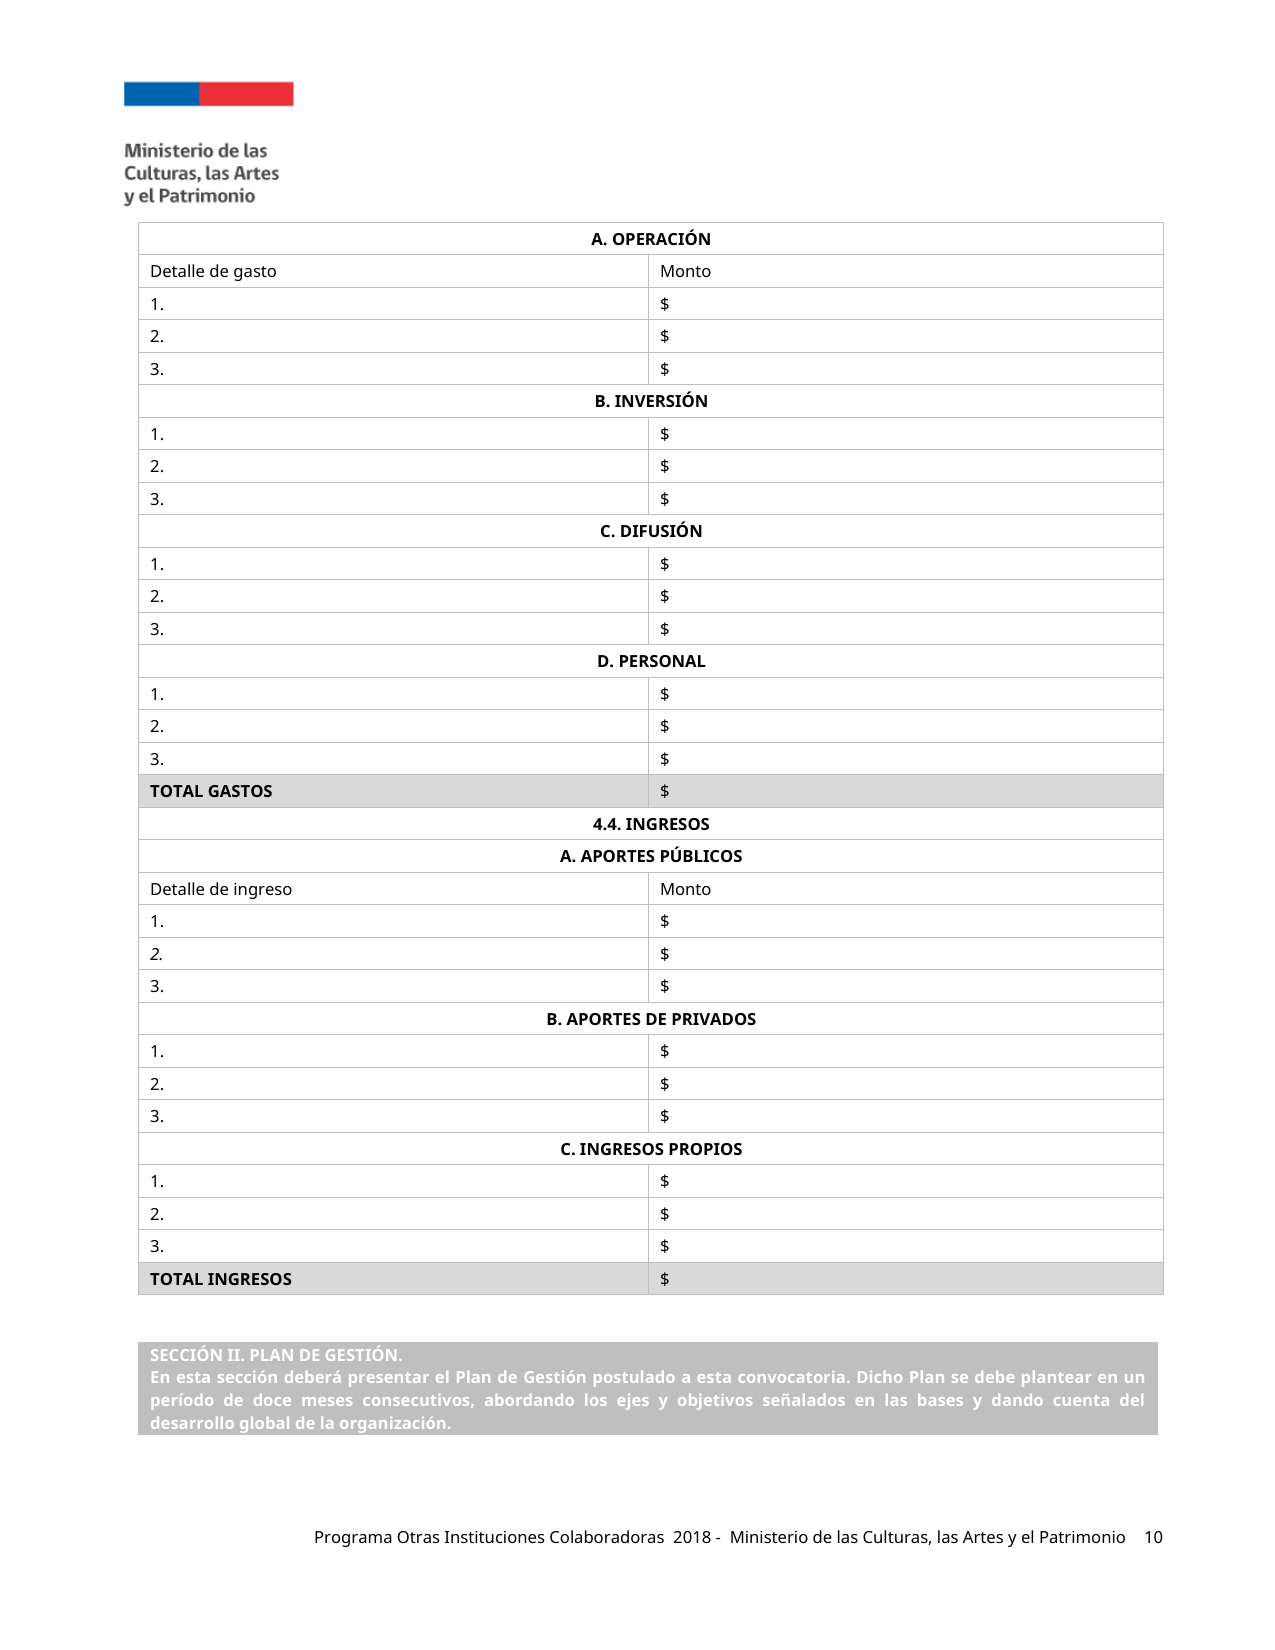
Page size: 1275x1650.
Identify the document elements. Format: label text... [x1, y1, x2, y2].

table_cell 1. [139, 288, 648, 319]
table_cell $ [649, 450, 1163, 482]
table_cell $ [649, 353, 1163, 384]
table_cell 3. [139, 1100, 648, 1132]
table_cell $ [649, 1198, 1163, 1229]
table_cell Detalle de ingreso [139, 873, 648, 904]
table_cell 2. [139, 450, 648, 482]
table_cell Monto [649, 255, 1163, 287]
table_cell Detalle de gasto [139, 255, 648, 287]
table_cell $ [649, 743, 1163, 774]
table_cell $ [649, 1263, 1163, 1294]
table_cell $ [649, 678, 1163, 709]
table_cell 1. [139, 678, 648, 709]
table_cell 2. [139, 1198, 648, 1229]
table_cell 2. [139, 580, 648, 612]
table_cell B. APORTES DE PRIVADOS [139, 1003, 1163, 1034]
table_cell D. PERSONAL [139, 645, 1163, 677]
table_cell $ [649, 905, 1163, 937]
table_cell 3. [139, 483, 648, 514]
table_cell 1. [139, 548, 648, 579]
table_cell 1. [139, 418, 648, 449]
table_cell 3. [139, 1230, 648, 1262]
table_cell A. APORTES PÚBLICOS [139, 840, 1163, 872]
table_cell 2. [139, 938, 648, 969]
table_cell 2. [139, 320, 648, 352]
table_cell $ [649, 548, 1163, 579]
table_cell $ [649, 1068, 1163, 1099]
table_cell $ [649, 970, 1163, 1002]
table_cell $ [649, 1165, 1163, 1197]
table_cell TOTAL GASTOS [139, 775, 648, 807]
table_cell $ [649, 613, 1163, 644]
table_cell 2. [139, 1068, 648, 1099]
table_cell $ [649, 938, 1163, 969]
table_cell B. INVERSIÓN [139, 385, 1163, 417]
table_cell $ [649, 483, 1163, 514]
table_cell $ [649, 418, 1163, 449]
table_cell 3. [139, 970, 648, 1002]
table_cell $ [649, 288, 1163, 319]
table_cell 4.4. INGRESOS [139, 808, 1163, 839]
picture [112, 73, 308, 222]
table_header SECCIÓN II. PLAN DE GESTIÓN. En esta sección deberá presentar el Plan de Gestión postulado a esta convocatoria. Dicho Plan se debe plantear en un período de doce meses consecutivos, abordando los ejes y objetivos señalados en las bases y dando cuenta del desarrollo global de la organización. [139, 1343, 1157, 1434]
table_cell 3. [139, 613, 648, 644]
table_cell Monto [649, 873, 1163, 904]
table_cell $ [649, 710, 1163, 742]
table_cell C. DIFUSIÓN [139, 515, 1163, 547]
table_cell 2. [139, 710, 648, 742]
table_cell $ [649, 775, 1163, 807]
table_cell $ [649, 1230, 1163, 1262]
table_cell 1. [139, 1035, 648, 1067]
table_cell $ [649, 320, 1163, 352]
table_cell $ [649, 1035, 1163, 1067]
table_cell C. INGRESOS PROPIOS [139, 1133, 1163, 1164]
table_cell $ [649, 580, 1163, 612]
table_cell 3. [139, 353, 648, 384]
table_cell 1. [139, 1165, 648, 1197]
table_cell $ [649, 1100, 1163, 1132]
table_cell A. OPERACIÓN [139, 223, 1163, 254]
table_cell TOTAL INGRESOS [139, 1263, 648, 1294]
table_cell 1. [139, 905, 648, 937]
table_cell 3. [139, 743, 648, 774]
